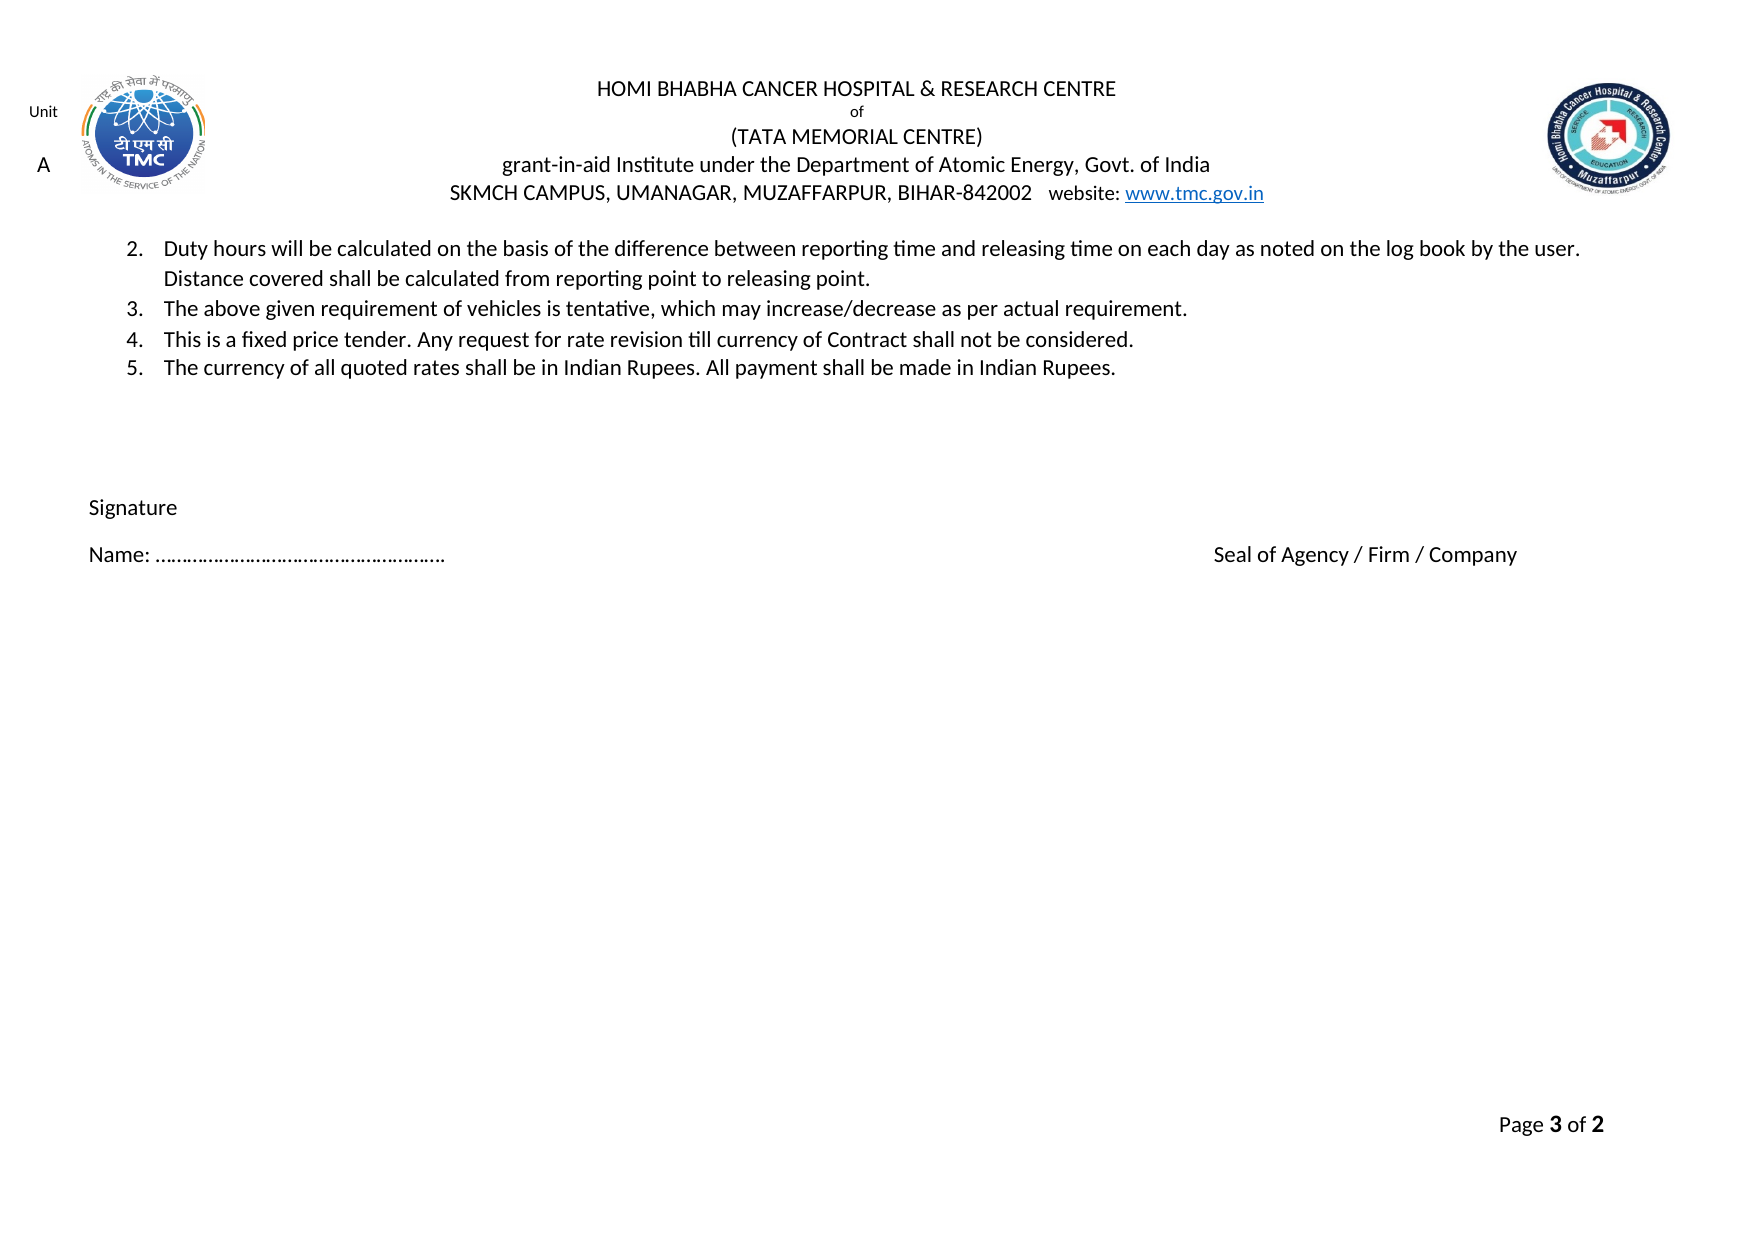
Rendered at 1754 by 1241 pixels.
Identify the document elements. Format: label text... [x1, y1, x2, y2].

picture [79, 146, 208, 184]
list The currency of all quoted rates shall be in Indian Rupees. All payment shall be made in Indian Rupees. [126, 353, 1604, 381]
list The above given requirement of vehicles is tentative, which may increase/decrease as per actual requirement. [126, 294, 1604, 323]
text Signature [89, 493, 1604, 521]
text Name: ………………………………………………. Seal of Agency / Firm / Company [89, 540, 1604, 568]
list This is a fixed price tender. Any request for rate revision till currency of Contract shall not be considered. [126, 325, 1604, 353]
list Duty hours will be calculated on the basis of the difference between reporting time and releasing time on each day as noted on the log book by the user. Distance covered shall be calculated from reporting point to releasing point. [126, 234, 1604, 292]
picture [1537, 78, 1676, 195]
